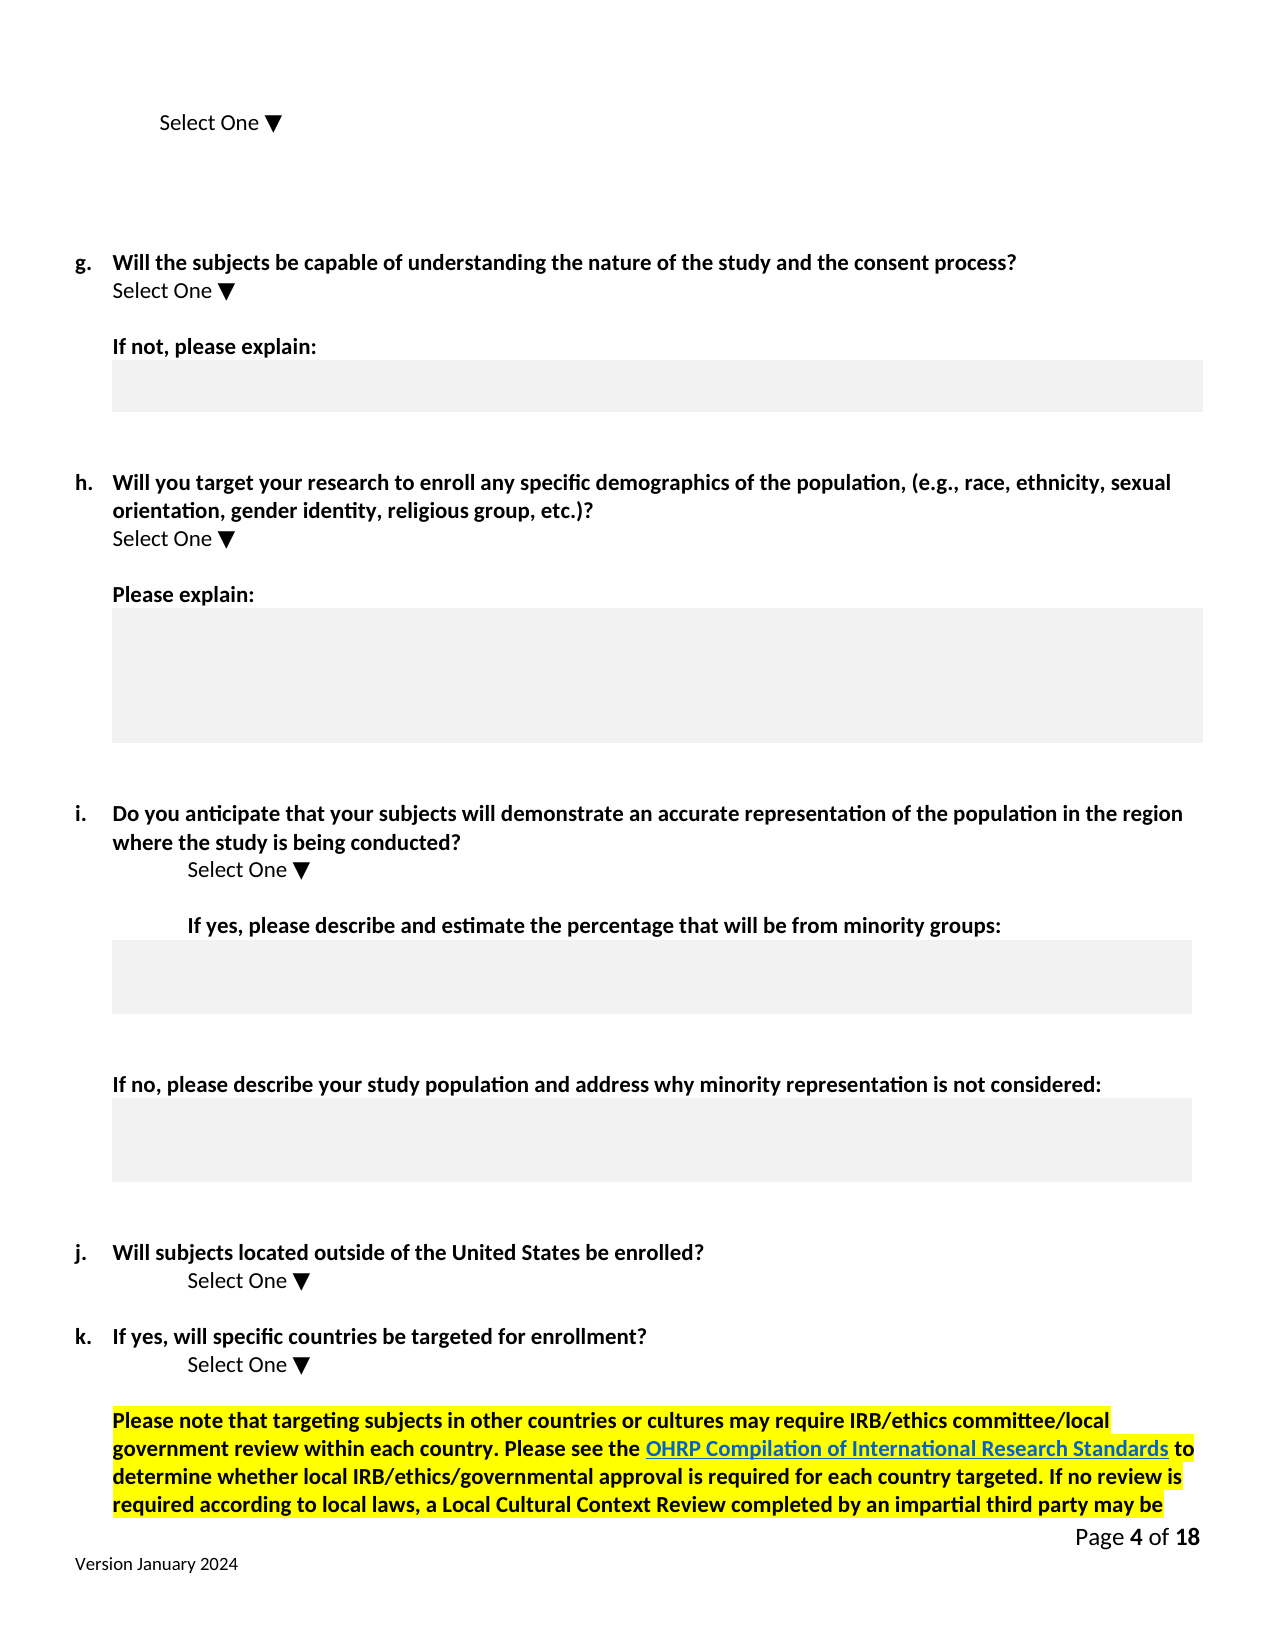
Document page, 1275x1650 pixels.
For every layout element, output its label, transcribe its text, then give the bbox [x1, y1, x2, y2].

text If not, please explain: [112, 332, 1200, 360]
text Please explain: [112, 580, 1200, 608]
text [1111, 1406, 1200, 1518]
table_header [112, 940, 1192, 1014]
list If yes, will specific countries be targeted for enrollment? [75, 1322, 1200, 1350]
list Will subjects located outside of the United States be enrolled? [75, 1238, 1200, 1266]
table_header [112, 608, 1203, 743]
table_header [112, 360, 1203, 412]
table_header [112, 1098, 1192, 1182]
list Will the subjects be capable of understanding the nature of the study and the consent process? [75, 248, 1200, 276]
text If yes, please describe and estimate the percentage that will be from minority groups: [150, 912, 1200, 940]
list Will you target your research to enroll any specific demographics of the population, (e.g., race, ethnicity, sexual orientation, gender identity, religious group, etc.)? [75, 468, 1200, 524]
text If no, please describe your study population and address why minority representation is not considered: [75, 1070, 1200, 1098]
list Do you anticipate that your subjects will demonstrate an accurate representation of the population in the region where the study is being conducted? [75, 799, 1200, 856]
